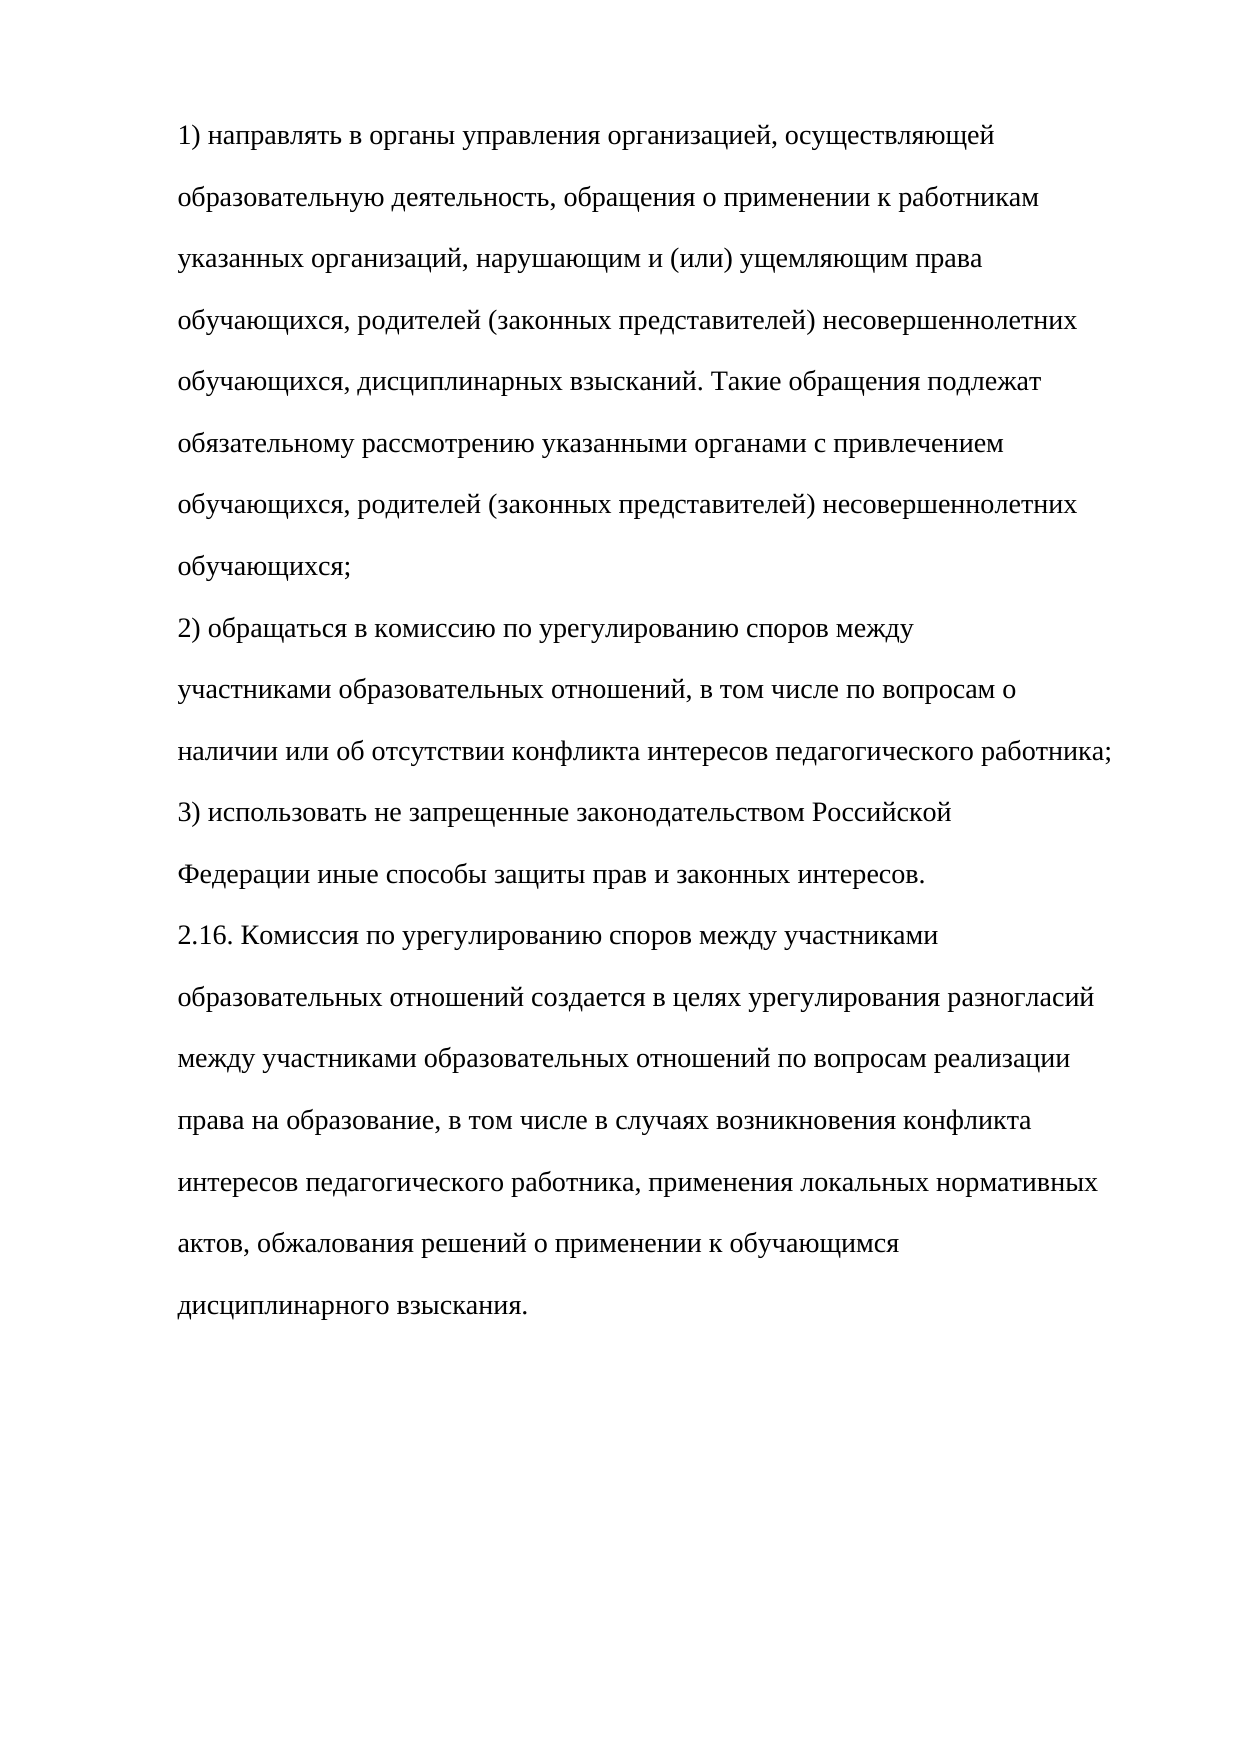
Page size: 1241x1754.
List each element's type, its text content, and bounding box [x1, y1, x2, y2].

text между участниками образовательных отношений по вопросам реализации [177, 1042, 1152, 1074]
text обучающихся, родителей (законных представителей) несовершеннолетних [177, 303, 1152, 335]
text образовательную деятельность, обращения о применении к работникам [177, 180, 1152, 212]
text наличии или об отсутствии конфликта интересов педагогического работника; [177, 734, 1152, 766]
text обучающихся; [177, 549, 1152, 581]
text обучающихся, дисциплинарных взысканий. Такие обращения подлежат [177, 364, 1152, 397]
text Федерации иные способы защиты прав и законных интересов. [177, 857, 1152, 889]
text интересов педагогического работника, применения локальных нормативных [177, 1165, 1152, 1197]
text образовательных отношений создается в целях урегулирования разногласий [177, 980, 1152, 1012]
text 1) направлять в органы управления организацией, осуществляющей [177, 118, 1152, 151]
text права на образование, в том числе в случаях возникновения конфликта [177, 1103, 1152, 1136]
text 2.16. Комиссия по урегулированию споров между участниками [177, 918, 1152, 951]
text обучающихся, родителей (законных представителей) несовершеннолетних [177, 487, 1152, 520]
text актов, обжалования решений о применении к обучающимся [177, 1226, 1152, 1259]
text 2) обращаться в комиссию по урегулированию споров между [177, 611, 1152, 643]
text указанных организаций, нарушающим и (или) ущемляющим права [177, 241, 1152, 274]
text обязательному рассмотрению указанными органами с привлечением [177, 426, 1152, 458]
text дисциплинарного взыскания. [177, 1288, 1152, 1320]
text участниками образовательных отношений, в том числе по вопросам о [177, 672, 1152, 704]
text 3) использовать не запрещенные законодательством Российской [177, 795, 1152, 828]
